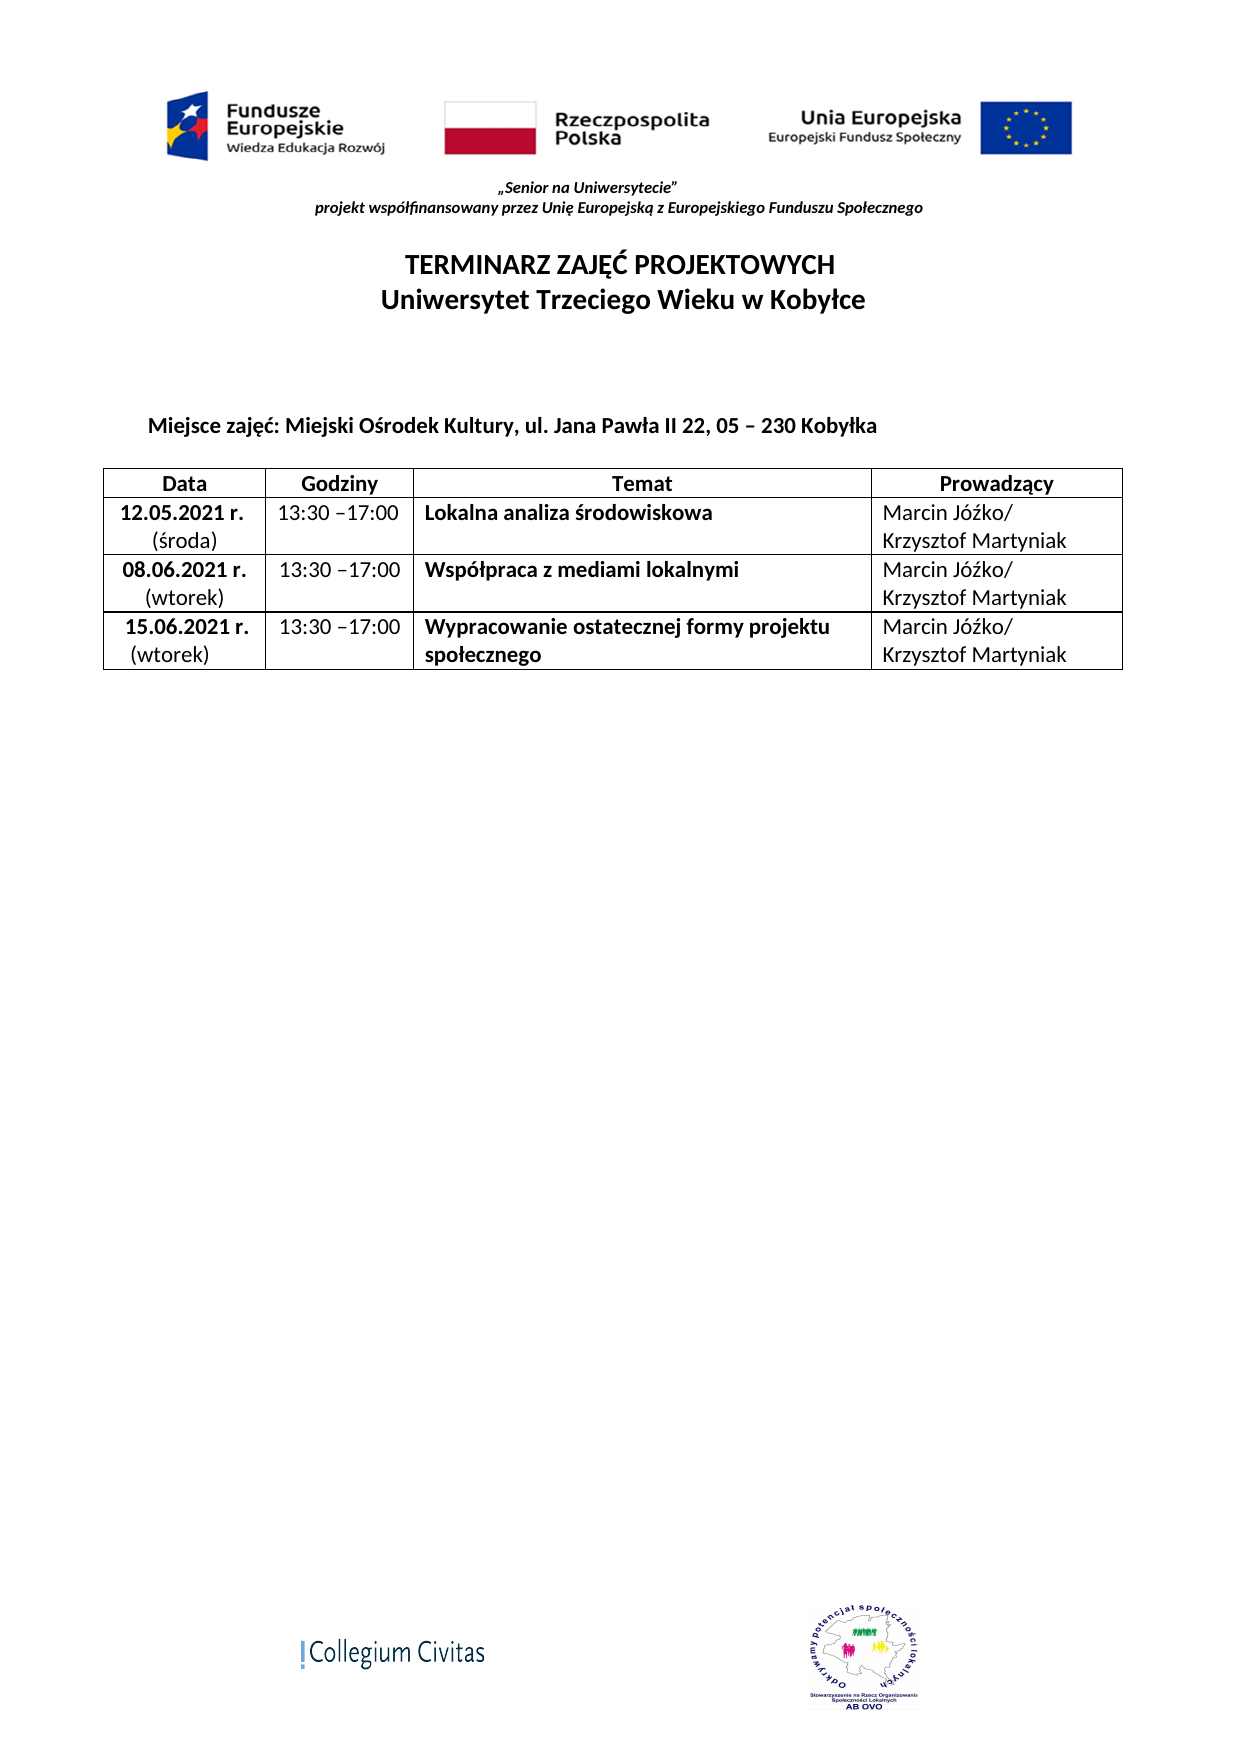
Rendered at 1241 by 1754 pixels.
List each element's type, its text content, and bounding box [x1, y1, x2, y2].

picture [292, 1625, 493, 1681]
table_cell Lokalna analiza środowiskowa [414, 498, 871, 554]
text TERMINARZ ZAJĘĆ PROJEKTOWYCH [148, 246, 1093, 281]
table_cell 12.05.2021 r. (środa) [104, 498, 265, 554]
table_cell Marcin Jóźko/ Krzysztof Martyniak [872, 613, 1122, 668]
table_header Data [104, 469, 265, 497]
table_cell 13:30 –17:00 [266, 555, 413, 611]
picture [147, 73, 1093, 178]
table_header Prowadzący [872, 469, 1122, 497]
table_cell Współpraca z mediami lokalnymi [414, 555, 871, 611]
table_cell Wypracowanie ostatecznej formy projektu społecznego [414, 613, 871, 668]
table_cell 15.06.2021 r. (wtorek) [104, 613, 265, 668]
table_cell 13:30 –17:00 [266, 613, 413, 668]
table_cell 08.06.2021 r. (wtorek) [104, 555, 265, 611]
table_cell Marcin Jóźko/ Krzysztof Martyniak [872, 555, 1122, 611]
table_cell 13:30 –17:00 [266, 498, 413, 554]
text Uniwersytet Trzeciego Wieku w Kobyłce [148, 281, 1093, 317]
table_header Godziny [266, 469, 413, 497]
table_cell Marcin Jóźko/ Krzysztof Martyniak [872, 498, 1122, 554]
text Miejsce zajęć: Miejski Ośrodek Kultury, ul. Jana Pawła II 22, 05 – 230 Kobyłka [148, 411, 1093, 439]
picture [810, 1605, 918, 1710]
table_header Temat [414, 469, 871, 497]
